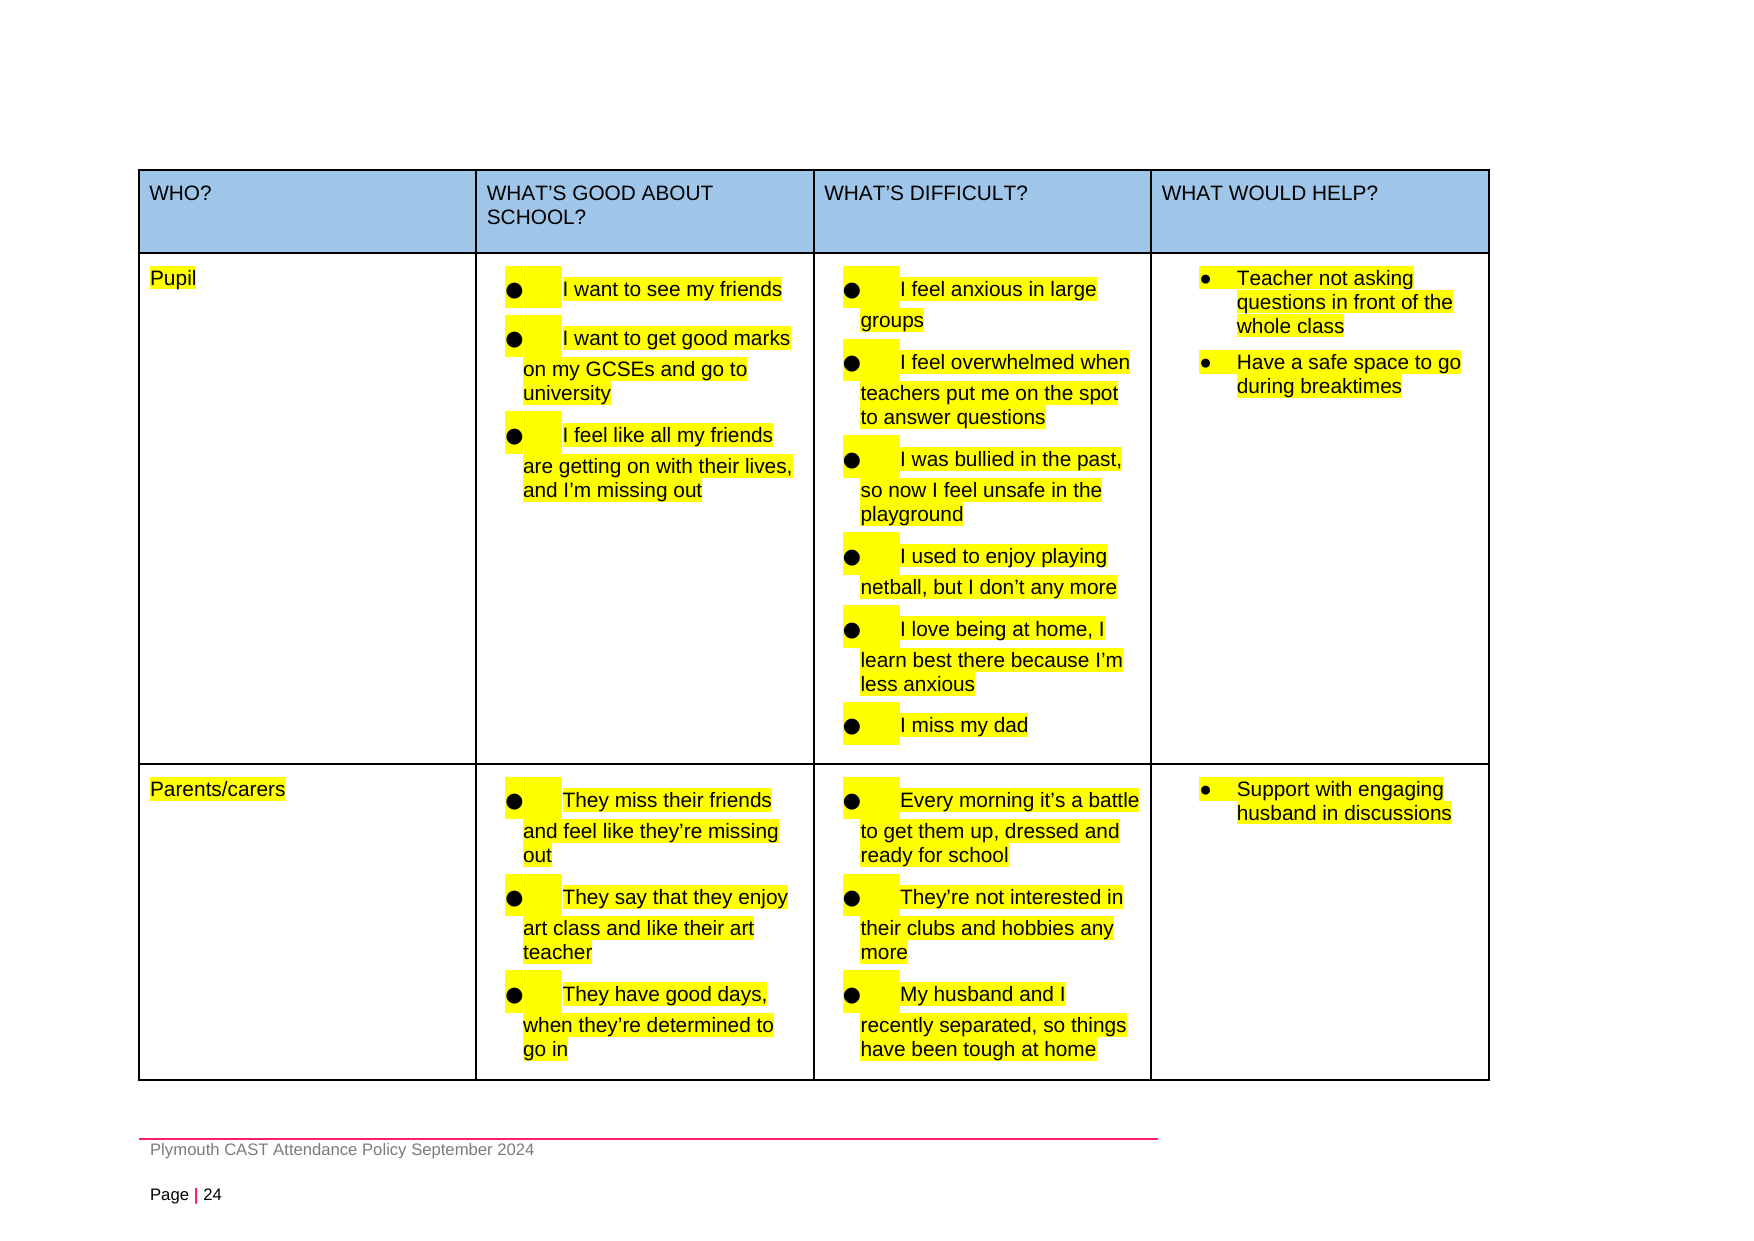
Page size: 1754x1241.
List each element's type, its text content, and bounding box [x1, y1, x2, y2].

table_cell Teacher not asking questions in front of the whole class Have a safe space to go during breaktimes [1152, 254, 1488, 763]
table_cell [1152, 765, 1488, 1079]
table_header WHAT’S DIFFICULT? [815, 171, 1150, 252]
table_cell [477, 765, 813, 1079]
table_cell Pupil [140, 254, 475, 763]
table_header WHO? [140, 171, 475, 252]
table_header WHAT’S GOOD ABOUT SCHOOL? [477, 171, 813, 252]
table_cell I feel anxious in large groups I feel overwhelmed when teachers put me on the spot to answer questions I was bullied in the past, so now I feel unsafe in the playground I used to enjoy playing netball, but I don’t any more I love being at home, I learn best there because I’m less anxious I miss my dad [815, 254, 1150, 763]
table_cell Parents/carers [140, 765, 475, 1079]
table_header WHAT WOULD HELP? [1152, 171, 1488, 252]
table_cell I want to see my friends I want to get good marks on my GCSEs and go to university I feel like all my friends are getting on with their lives, and I’m missing out [477, 254, 813, 763]
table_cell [815, 765, 1150, 1079]
